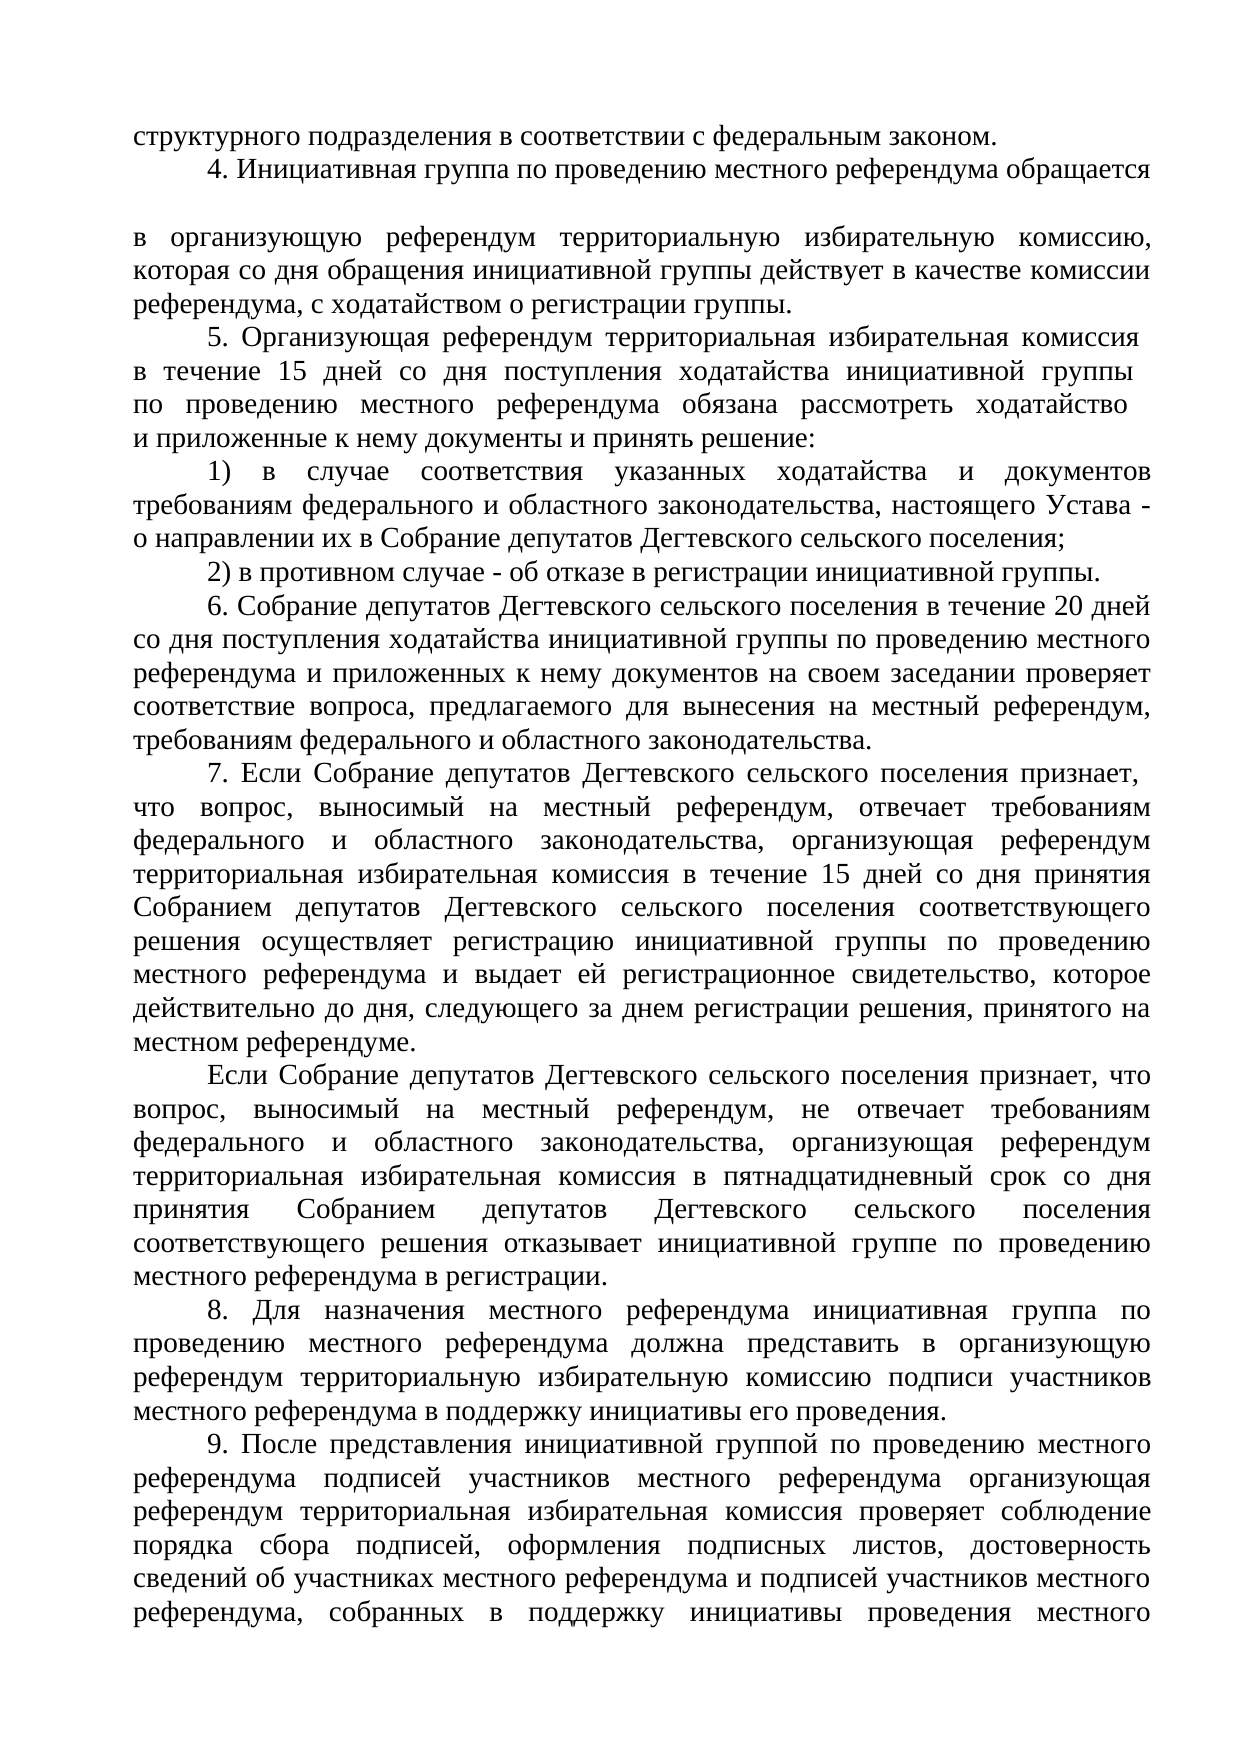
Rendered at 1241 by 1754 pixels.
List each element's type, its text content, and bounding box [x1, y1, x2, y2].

text 4. Инициативная группа по проведению местного референдума обращается в организующую референдум территориальную избирательную комиссию, которая со дня обращения инициативной группы действует в качестве комиссии референдума, с ходатайством о регистрации группы. [133, 152, 1152, 319]
text 7. Если Собрание депутатов Дегтевского сельского поселения признает, что вопрос, выносимый на местный референдум, отвечает требованиям федерального и областного законодательства, организующая референдум территориальная избирательная комиссия в течение 15 дней со дня принятия Собранием депутатов Дегтевского сельского поселения соответствующего решения осуществляет регистрацию инициативной группы по проведению местного референдума и выдает ей регистрационное свидетельство, которое действительно до дня, следующего за днем регистрации решения, принятого на местном референдуме. [133, 755, 1152, 1057]
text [133, 1426, 1152, 1627]
text 6. Собрание депутатов Дегтевского сельского поселения в течение 20 дней со дня поступления ходатайства инициативной группы по проведению местного референдума и приложенных к нему документов на своем заседании проверяет соответствие вопроса, предлагаемого для вынесения на местный референдум, требованиям федерального и областного законодательства. [133, 588, 1152, 755]
text 5. Организующая референдум территориальная избирательная комиссия в течение 15 дней со дня поступления ходатайства инициативной группы по проведению местного референдума обязана рассмотреть ходатайство и приложенные к нему документы и принять решение: [133, 319, 1152, 453]
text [133, 118, 1152, 152]
text 1) в случае соответствия указанных ходатайства и документов требованиям федерального и областного законодательства, настоящего Устава - о направлении их в Собрание депутатов Дегтевского сельского поселения; [133, 453, 1152, 554]
text 8. Для назначения местного референдума инициативная группа по проведению местного референдума должна представить в организующую референдум территориальную избирательную комиссию подписи участников местного референдума в поддержку инициативы его проведения. [133, 1292, 1152, 1426]
text 2) в противном случае - об отказе в регистрации инициативной группы. [133, 554, 1152, 588]
text Если Собрание депутатов Дегтевского сельского поселения признает, что вопрос, выносимый на местный референдум, не отвечает требованиям федерального и областного законодательства, организующая референдум территориальная избирательная комиссия в пятнадцатидневный срок со дня принятия Собранием депутатов Дегтевского сельского поселения соответствующего решения отказывает инициативной группе по проведению местного референдума в регистрации. [133, 1057, 1152, 1292]
